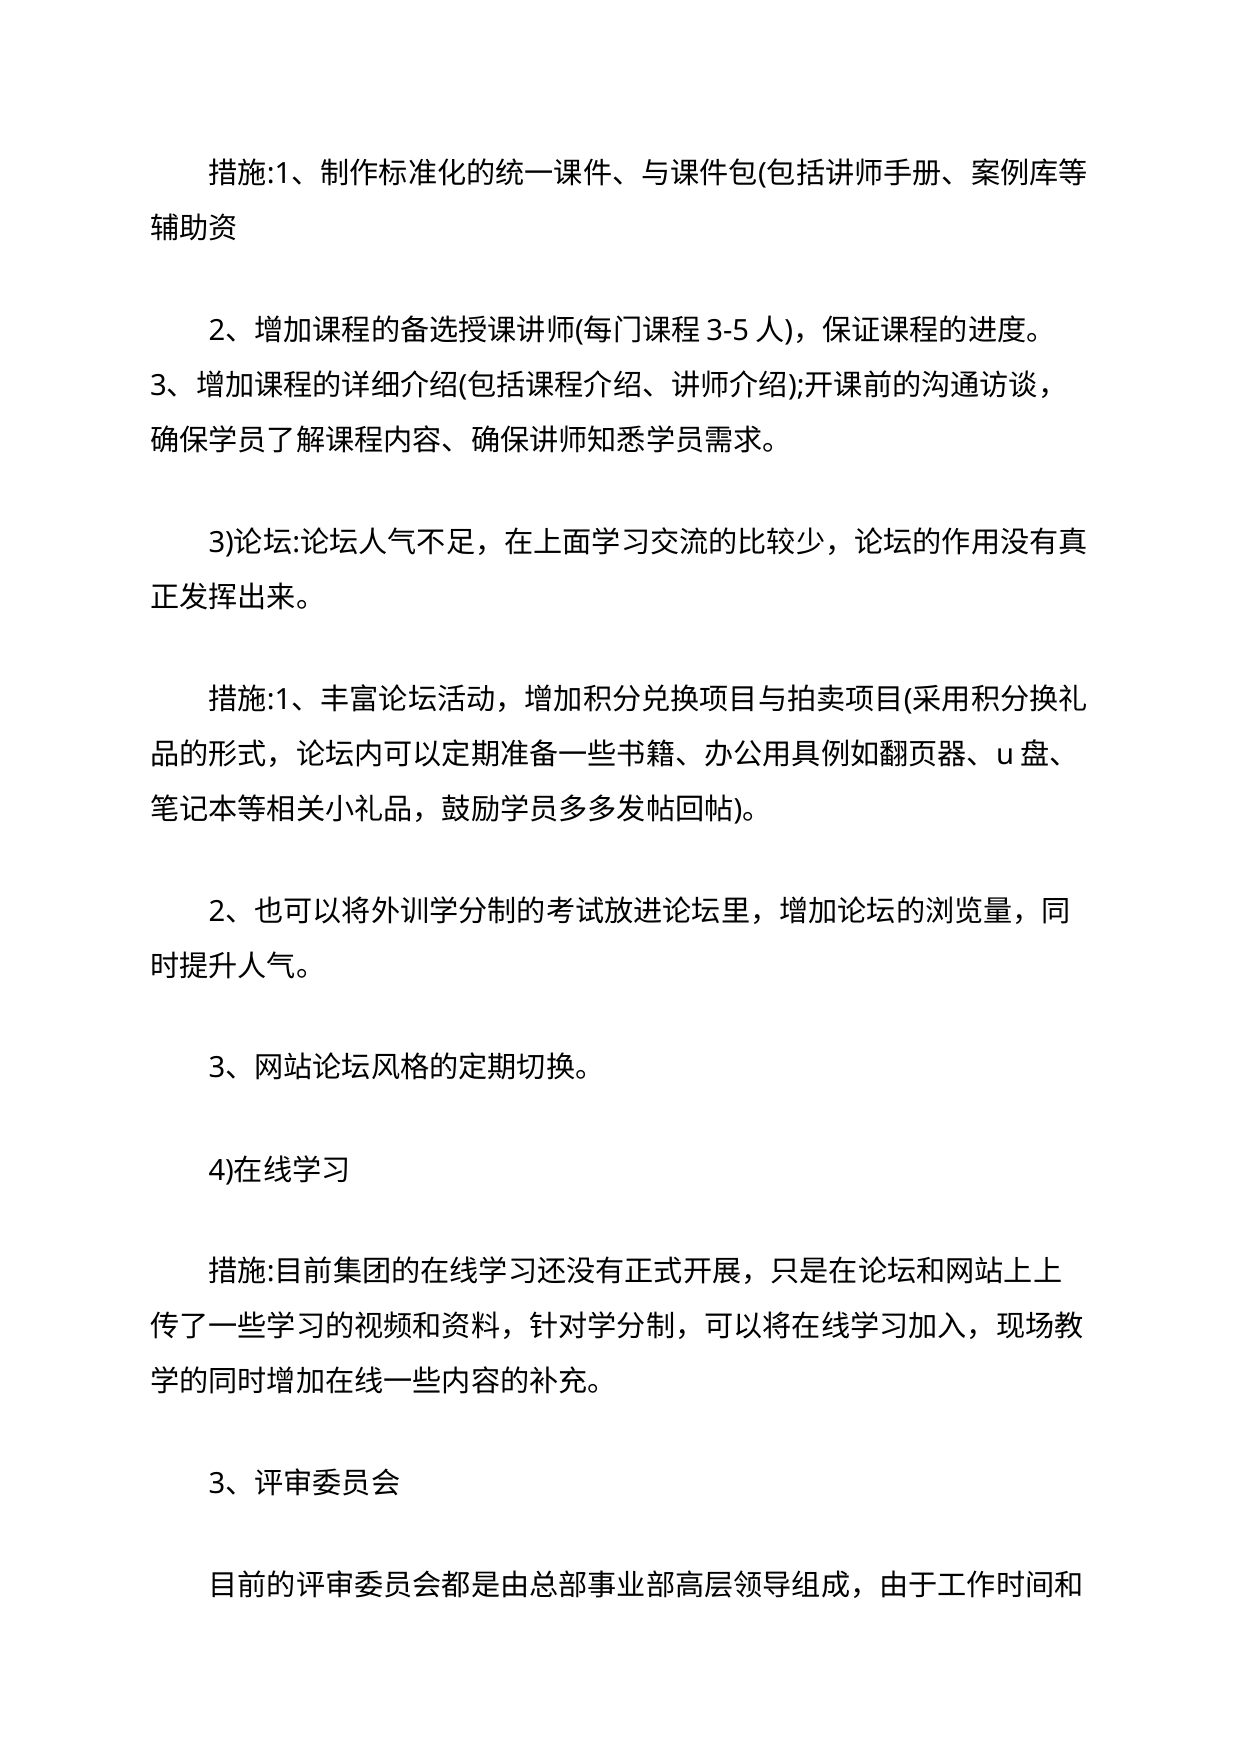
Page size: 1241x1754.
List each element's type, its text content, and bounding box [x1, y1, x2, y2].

text 3、网站论坛风格的定期切换。 [150, 1044, 1090, 1086]
text 3、评审委员会 [150, 1460, 1090, 1502]
text 措施:目前集团的在线学习还没有正式开展，只是在论坛和网站上上传了一些学习的视频和资料，针对学分制，可以将在线学习加入，现场教学的同时增加在线一些内容的补充。 [150, 1248, 1090, 1400]
text 2、也可以将外训学分制的考试放进论坛里，增加论坛的浏览量，同时提升人气。 [150, 887, 1090, 984]
text 措施:1、丰富论坛活动，增加积分兑换项目与拍卖项目(采用积分换礼品的形式，论坛内可以定期准备一些书籍、办公用具例如翻页器、u盘、笔记本等相关小礼品，鼓励学员多多发帖回帖)。 [150, 675, 1090, 828]
text 措施:1、制作标准化的统一课件、与课件包(包括讲师手册、案例库等辅助资 [150, 150, 1090, 247]
text 3)论坛:论坛人气不足，在上面学习交流的比较少，论坛的作用没有真正发挥出来。 [150, 518, 1090, 616]
text 2、增加课程的备选授课讲师(每门课程3-5人)，保证课程的进度。 3、增加课程的详细介绍(包括课程介绍、讲师介绍);开课前的沟通访谈，确保学员了解课程内容、确保讲师知悉学员需求。 [150, 307, 1090, 459]
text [150, 1562, 1090, 1604]
text 4)在线学习 [150, 1146, 1090, 1188]
